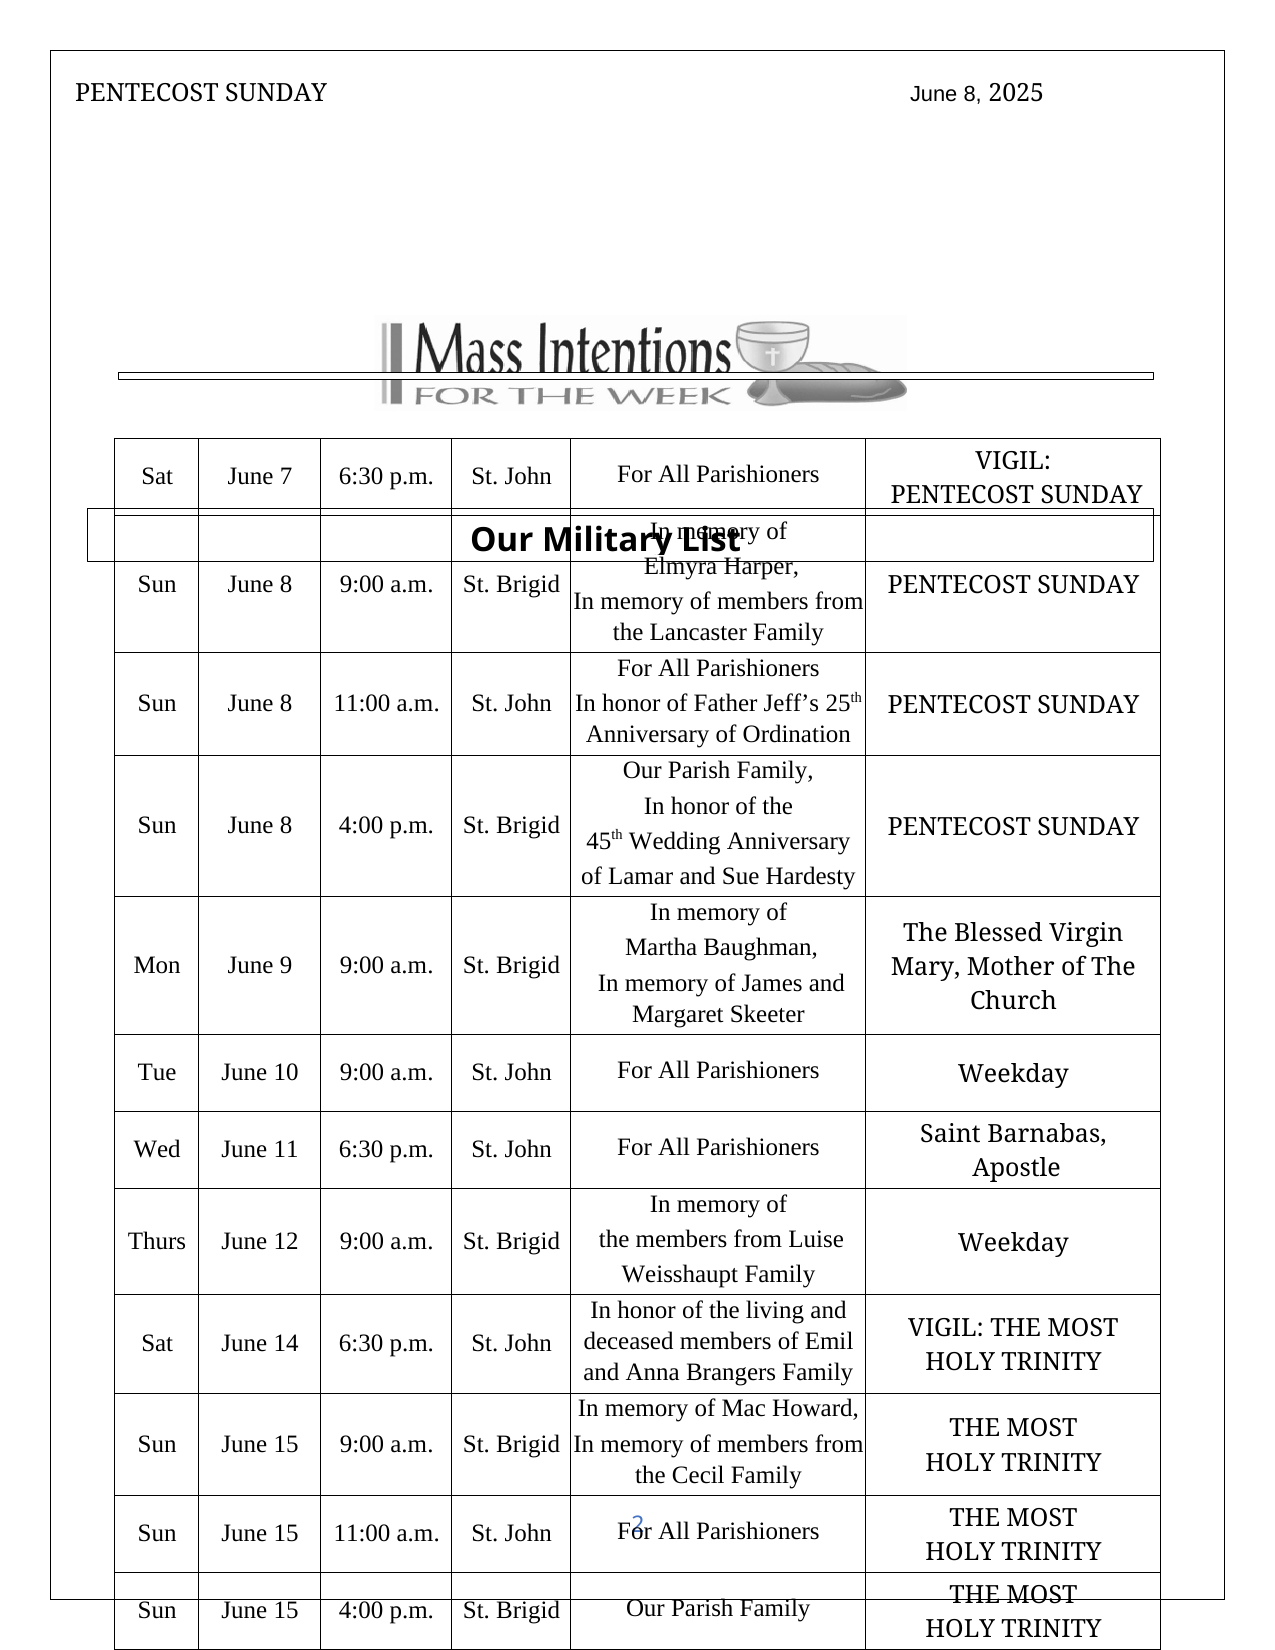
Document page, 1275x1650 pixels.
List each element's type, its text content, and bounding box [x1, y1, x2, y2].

table_cell For All Parishioners [571, 1496, 865, 1572]
table_header VIGIL: PENTECOST SUNDAY [866, 439, 1160, 515]
table_cell St. Brigid [452, 1394, 570, 1495]
picture [364, 380, 911, 416]
table_cell 9:00 a.m. [321, 1394, 451, 1495]
table_cell June 8 [199, 516, 320, 652]
table_cell PENTECOST SUNDAY [866, 516, 1160, 652]
table_cell THE MOST HOLY TRINITY [866, 1394, 1160, 1495]
table_cell Sun [115, 516, 198, 652]
table_cell Sun [115, 1573, 198, 1649]
table_cell Wed [115, 1112, 198, 1188]
table_cell June 15 [199, 1394, 320, 1495]
table_cell THE MOST HOLY TRINITY [866, 1496, 1160, 1572]
table_cell St. John [452, 1496, 570, 1572]
table_cell 6:30 p.m. [321, 1295, 451, 1392]
table_cell Sun [115, 1394, 198, 1495]
table_cell For All Parishioners In honor of Father Jeff’s 25th Anniversary of Ordination [571, 653, 865, 754]
table_cell June 10 [199, 1035, 320, 1111]
picture [364, 309, 911, 372]
table_header Sat [115, 439, 198, 515]
table_cell Sun [115, 1496, 198, 1572]
table_cell Sun [115, 756, 198, 896]
table_cell Our Parish Family, In honor of the 45th Wedding Anniversary of Lamar and Sue Hardesty [571, 756, 865, 896]
table_cell Thurs [115, 1189, 198, 1294]
table_cell June 9 [199, 897, 320, 1034]
table_header 6:30 p.m. [321, 439, 451, 515]
table_cell Weekday [866, 1035, 1160, 1111]
table_cell St. John [452, 653, 570, 754]
table_cell June 15 [199, 1496, 320, 1572]
table_cell St. Brigid [452, 897, 570, 1034]
table_cell VIGIL: THE MOST HOLY TRINITY [866, 1295, 1160, 1392]
table_cell 6:30 p.m. [321, 1112, 451, 1188]
table_cell 4:00 p.m. [321, 756, 451, 896]
table_cell In memory of Elmyra Harper, In memory of members from the Lancaster Family [571, 516, 865, 652]
table_cell St. Brigid [452, 756, 570, 896]
table_cell St. John [452, 1112, 570, 1188]
table_cell St. John [452, 1295, 570, 1392]
table_header For All Parishioners [571, 439, 865, 515]
table_cell In memory of Mac Howard, In memory of members from the Cecil Family [571, 1394, 865, 1495]
table_cell PENTECOST SUNDAY [866, 756, 1160, 896]
table_header June 7 [199, 439, 320, 515]
table_cell 9:00 a.m. [321, 1189, 451, 1294]
table_cell June 15 [199, 1573, 320, 1649]
table_cell PENTECOST SUNDAY [866, 653, 1160, 754]
table_cell June 11 [199, 1112, 320, 1188]
table_cell For All Parishioners [571, 1112, 865, 1188]
table_cell June 14 [199, 1295, 320, 1392]
table_cell 9:00 a.m. [321, 516, 451, 652]
table_cell Tue [115, 1035, 198, 1111]
table_cell 4:00 p.m. [321, 1573, 451, 1649]
table_cell 9:00 a.m. [321, 1035, 451, 1111]
table_cell In honor of the living and deceased members of Emil and Anna Brangers Family [571, 1295, 865, 1392]
table_cell THE MOST HOLY TRINITY [866, 1573, 1160, 1649]
table_cell June 8 [199, 756, 320, 896]
table_cell Sun [115, 653, 198, 754]
table_cell St. Brigid [452, 1189, 570, 1294]
table_cell The Blessed Virgin Mary, Mother of The Church [866, 897, 1160, 1034]
table_cell Sat [115, 1295, 198, 1392]
table_cell Saint Barnabas, Apostle [866, 1112, 1160, 1188]
table_cell June 8 [199, 653, 320, 754]
table_cell For All Parishioners [571, 1035, 865, 1111]
table_cell June 12 [199, 1189, 320, 1294]
table_cell In memory of the members from Luise Weisshaupt Family [571, 1189, 865, 1294]
table_cell St. John [452, 1035, 570, 1111]
table_cell Weekday [866, 1189, 1160, 1294]
table_cell 9:00 a.m. [321, 897, 451, 1034]
table_cell 11:00 a.m. [321, 653, 451, 754]
table_cell 11:00 a.m. [321, 1496, 451, 1572]
table_header St. John [452, 439, 570, 515]
table_cell St. Brigid [452, 1573, 570, 1649]
table_cell In memory of Martha Baughman, In memory of James and Margaret Skeeter [571, 897, 865, 1034]
table_cell Mon [115, 897, 198, 1034]
table_cell St. Brigid [452, 516, 570, 652]
table_cell Our Parish Family [571, 1573, 865, 1649]
